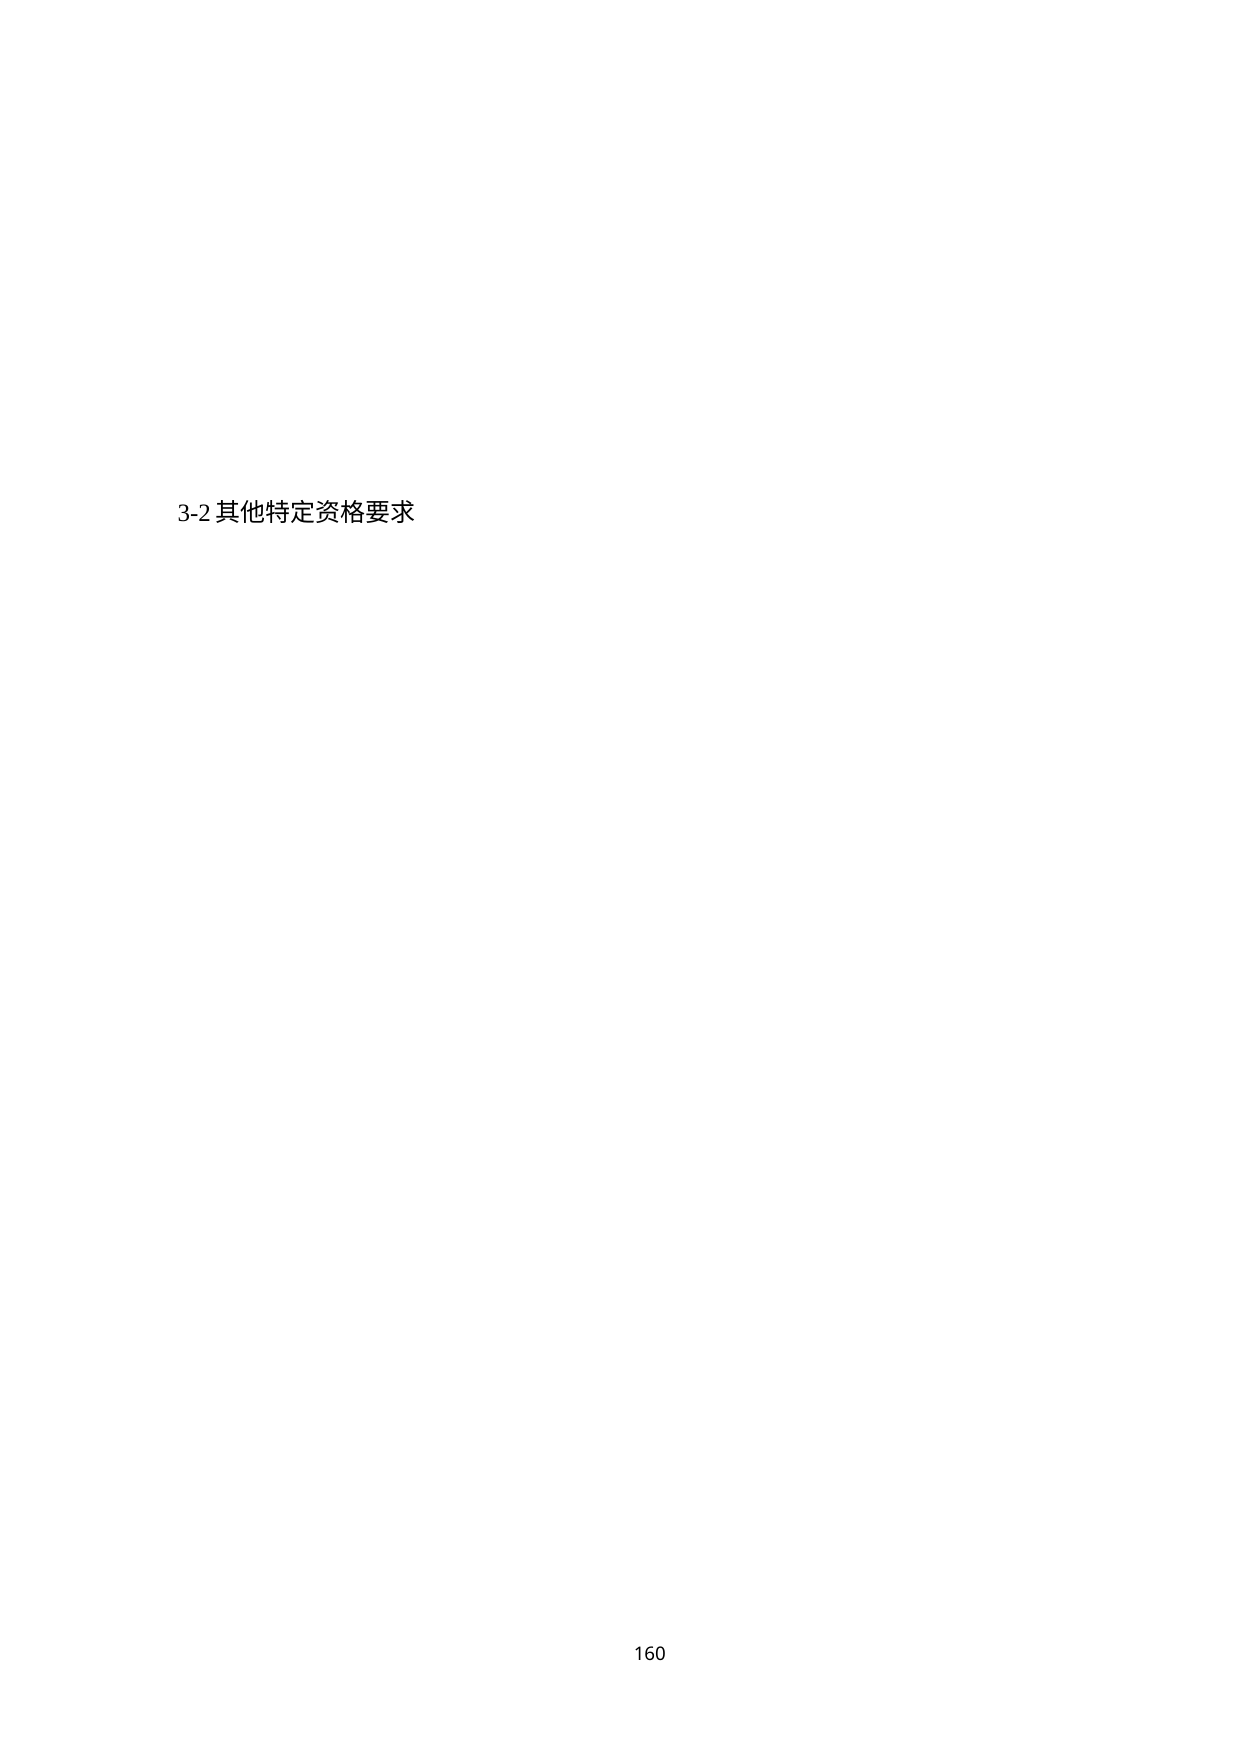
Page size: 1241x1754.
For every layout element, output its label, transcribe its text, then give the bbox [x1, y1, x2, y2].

text 3-2其他特定资格要求 [177, 493, 1122, 529]
